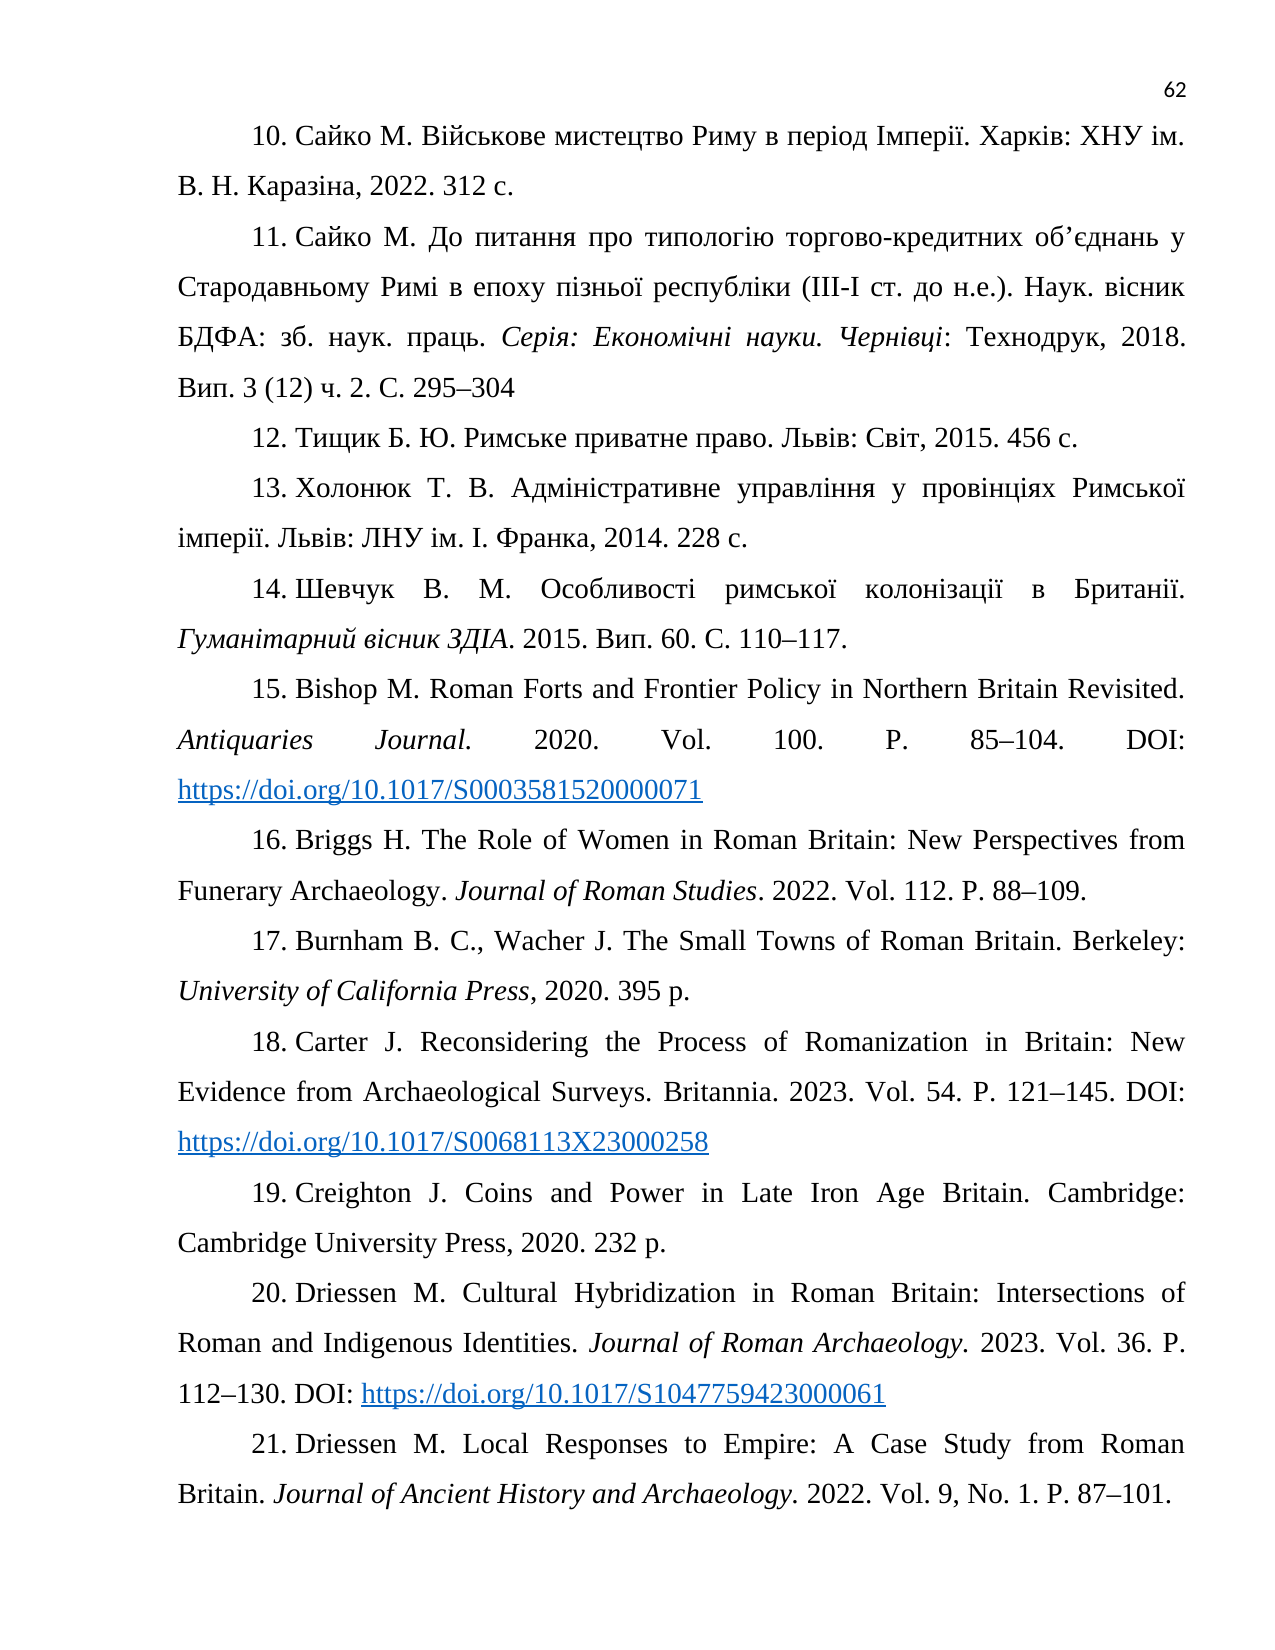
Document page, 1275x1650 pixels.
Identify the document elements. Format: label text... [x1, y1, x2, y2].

list Briggs H. The Role of Women in Roman Britain: New Perspectives from Funerary Archaeology. Journal of Roman Studies. 2022. Vol. 112. P. 88–109. [177, 822, 1186, 906]
list Тищик Б. Ю. Римське приватне право. Львів: Світ, 2015. 456 с. [177, 420, 1186, 453]
list Burnham B. C., Wacher J. The Small Towns of Roman Britain. Berkeley: University of California Press, 2020. 395 p. [177, 923, 1186, 1007]
list Bishop M. Roman Forts and Frontier Policy in Northern Britain Revisited. Antiquaries Journal. 2020. Vol. 100. P. 85–104. DOI: https://doi.org/10.1017/S0003581520000071 [177, 672, 1186, 806]
list Сайко М. До питання про типологію торгово-кредитних об’єднань у Стародавньому Римі в епоху пізньої республіки (ІІІ-І ст. до н.е.). Наук. вісник БДФА: зб. наук. праць. Серія: Економічні науки. Чернівці: Технодрук, 2018. Вип. 3 (12) ч. 2. С. 295–304 [177, 219, 1186, 403]
list Driessen M. Cultural Hybridization in Roman Britain: Intersections of Roman and Indigenous Identities. Journal of Roman Archaeology. 2023. Vol. 36. P. 112–130. DOI: https://doi.org/10.1017/S1047759423000061 [177, 1275, 1186, 1409]
list Carter J. Reconsidering the Process of Romanization in Britain: New Evidence from Archaeological Surveys. Britannia. 2023. Vol. 54. P. 121–145. DOI: https://doi.org/10.1017/S0068113X23000258 [177, 1024, 1186, 1158]
list Шевчук В. М. Особливості римської колонізації в Британії. Гуманітарний вісник ЗДІА. 2015. Вип. 60. С. 110–117. [177, 571, 1186, 655]
list Creighton J. Coins and Power in Late Iron Age Britain. Cambridge: Cambridge University Press, 2020. 232 p. [177, 1175, 1186, 1258]
list Сайко М. Військове мистецтво Риму в період Імперії. Харків: ХНУ ім. В. Н. Каразіна, 2022. 312 с. [177, 118, 1186, 202]
list Холонюк Т. В. Адміністративне управління у провінціях Римської імперії. Львів: ЛНУ ім. І. Франка, 2014. 228 с. [177, 470, 1186, 554]
list Driessen M. Local Responses to Empire: A Case Study from Roman Britain. Journal of Ancient History and Archaeology. 2022. Vol. 9, No. 1. P. 87–101. [177, 1426, 1186, 1510]
